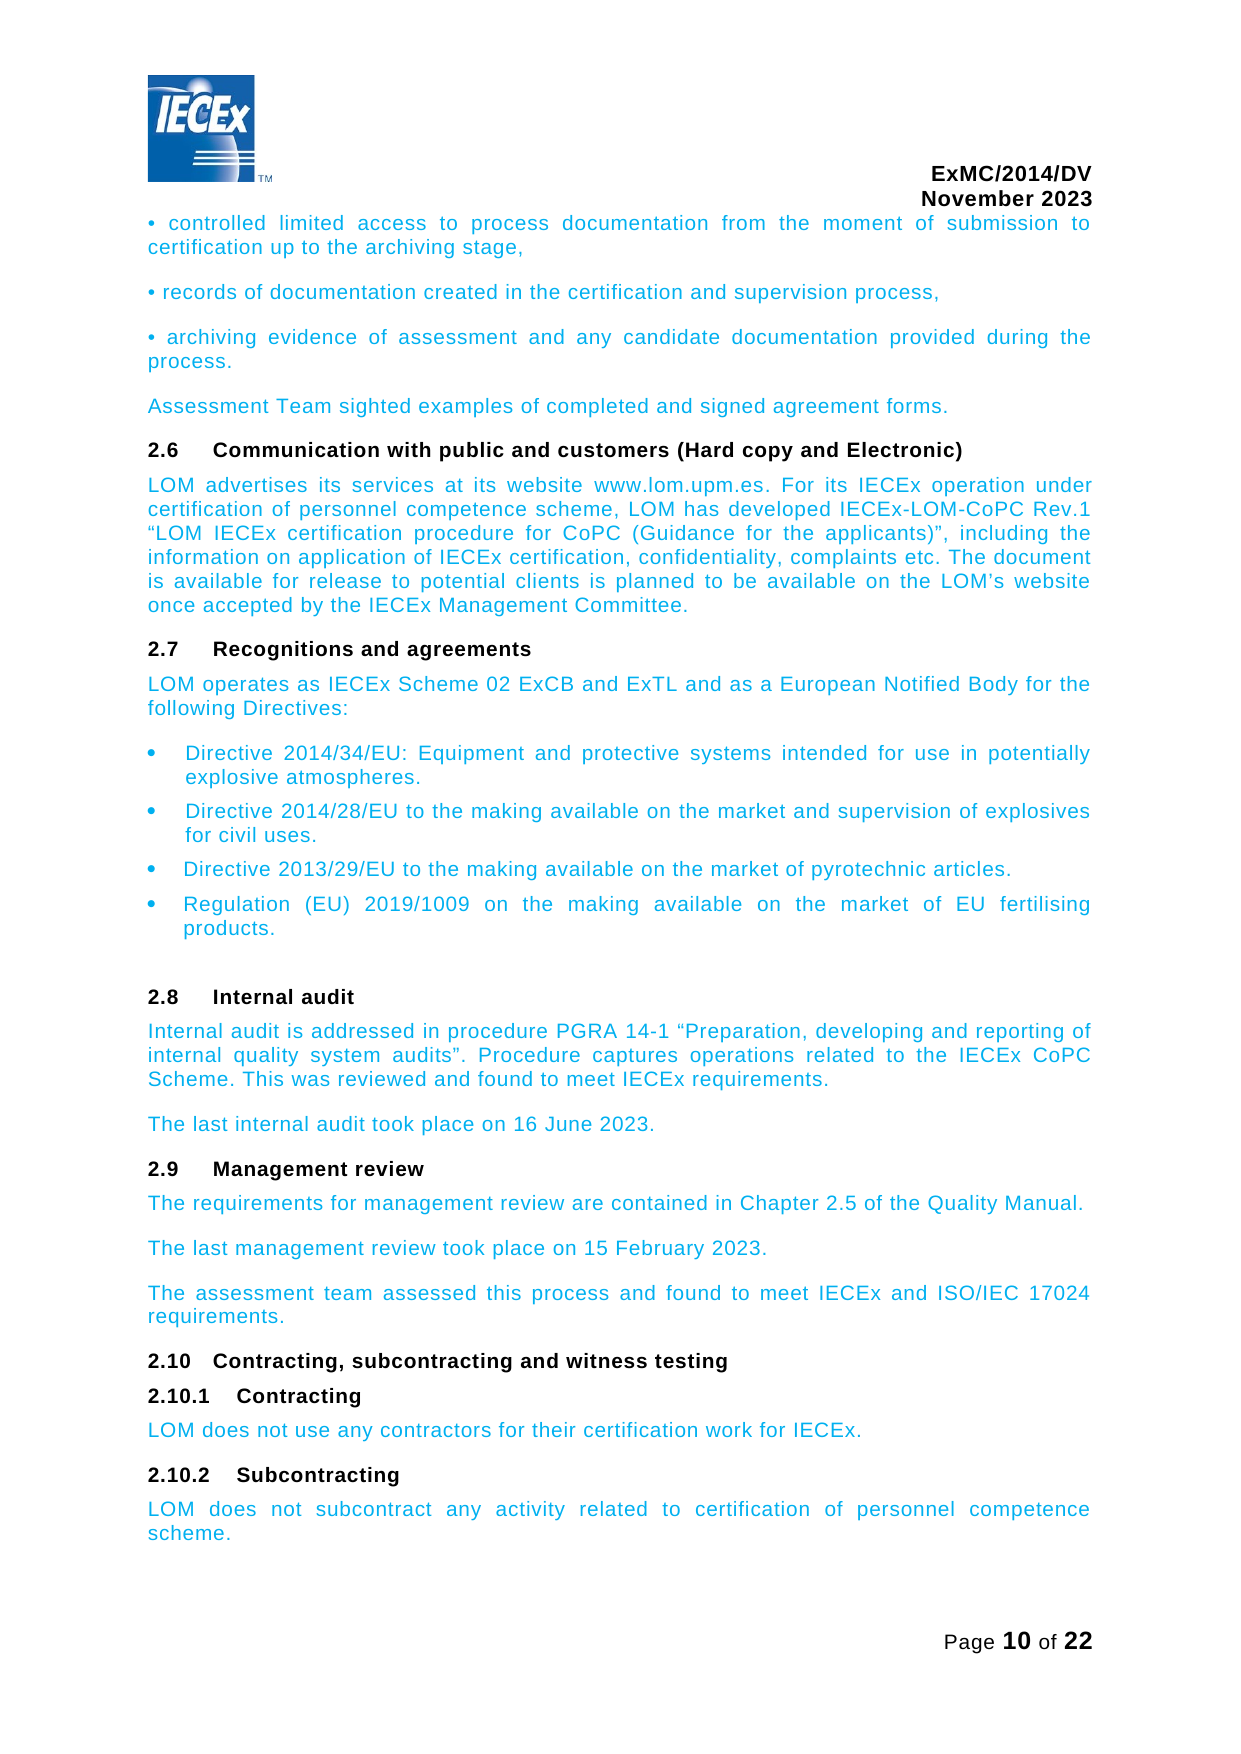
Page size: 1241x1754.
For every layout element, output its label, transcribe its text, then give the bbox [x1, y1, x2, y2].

text • controlled limited access to process documentation from the moment of submission to certification up to the archiving stage, [148, 211, 1092, 259]
subtitle Subcontracting [148, 1463, 1092, 1487]
text LOM advertises its services at its website www.lom.upm.es. For its IECEx operation under certification of personnel competence scheme, LOM has developed IECEx-LOM-CoPC Rev.1 “LOM IECEx certification procedure for CoPC (Guidance for the applicants)”, including the information on application of IECEx certification, confidentiality, complaints etc. The document is available for release to potential clients is planned to be available on the LOM’s website once accepted by the IECEx Management Committee. [148, 473, 1092, 616]
subtitle Contracting, subcontracting and witness testing [148, 1349, 1092, 1373]
text Assessment Team sighted examples of completed and signed agreement forms. [148, 393, 1092, 417]
text Internal audit is addressed in procedure PGRA 14-1 “Preparation, developing and reporting of internal quality system audits”. Procedure captures operations related to the IECEx CoPC Scheme. This was reviewed and found to meet IECEx requirements. [148, 1019, 1092, 1091]
subtitle Recognitions and agreements [148, 637, 1092, 661]
list Regulation (EU) 2019/1009 on the making available on the market of EU fertilising products. [148, 892, 1092, 940]
picture [147, 75, 272, 182]
text The last internal audit took place on 16 June 2023. [148, 1112, 1092, 1136]
text • records of documentation created in the certification and supervision process, [148, 280, 1092, 304]
subtitle Internal audit [148, 984, 1092, 1008]
text LOM operates as IECEx Scheme 02 ExCB and ExTL and as a European Notified Body for the following Directives: [148, 672, 1092, 719]
list Directive 2013/29/EU to the making available on the market of pyrotechnic articles. [148, 857, 1092, 881]
subtitle Communication with public and customers (Hard copy and Electronic) [148, 438, 1092, 462]
text The last management review took place on 15 February 2023. [148, 1236, 1092, 1259]
text LOM does not use any contractors for their certification work for IECEx. [148, 1418, 1092, 1442]
text • archiving evidence of assessment and any candidate documentation provided during the process. [148, 325, 1092, 373]
list Directive 2014/28/EU to the making available on the market and supervision of explosives for civil uses. [148, 799, 1092, 847]
text LOM does not subcontract any activity related to certification of personnel competence scheme. [148, 1497, 1092, 1545]
subtitle Management review [148, 1156, 1092, 1180]
subtitle Contracting [148, 1383, 1092, 1407]
text The requirements for management review are contained in Chapter 2.5 of the Quality Manual. [148, 1191, 1092, 1215]
text The assessment team assessed this process and found to meet IECEx and ISO/IEC 17024 requirements. [148, 1280, 1092, 1328]
list Directive 2014/34/EU: Equipment and protective systems intended for use in potentially explosive atmospheres. [148, 740, 1092, 788]
